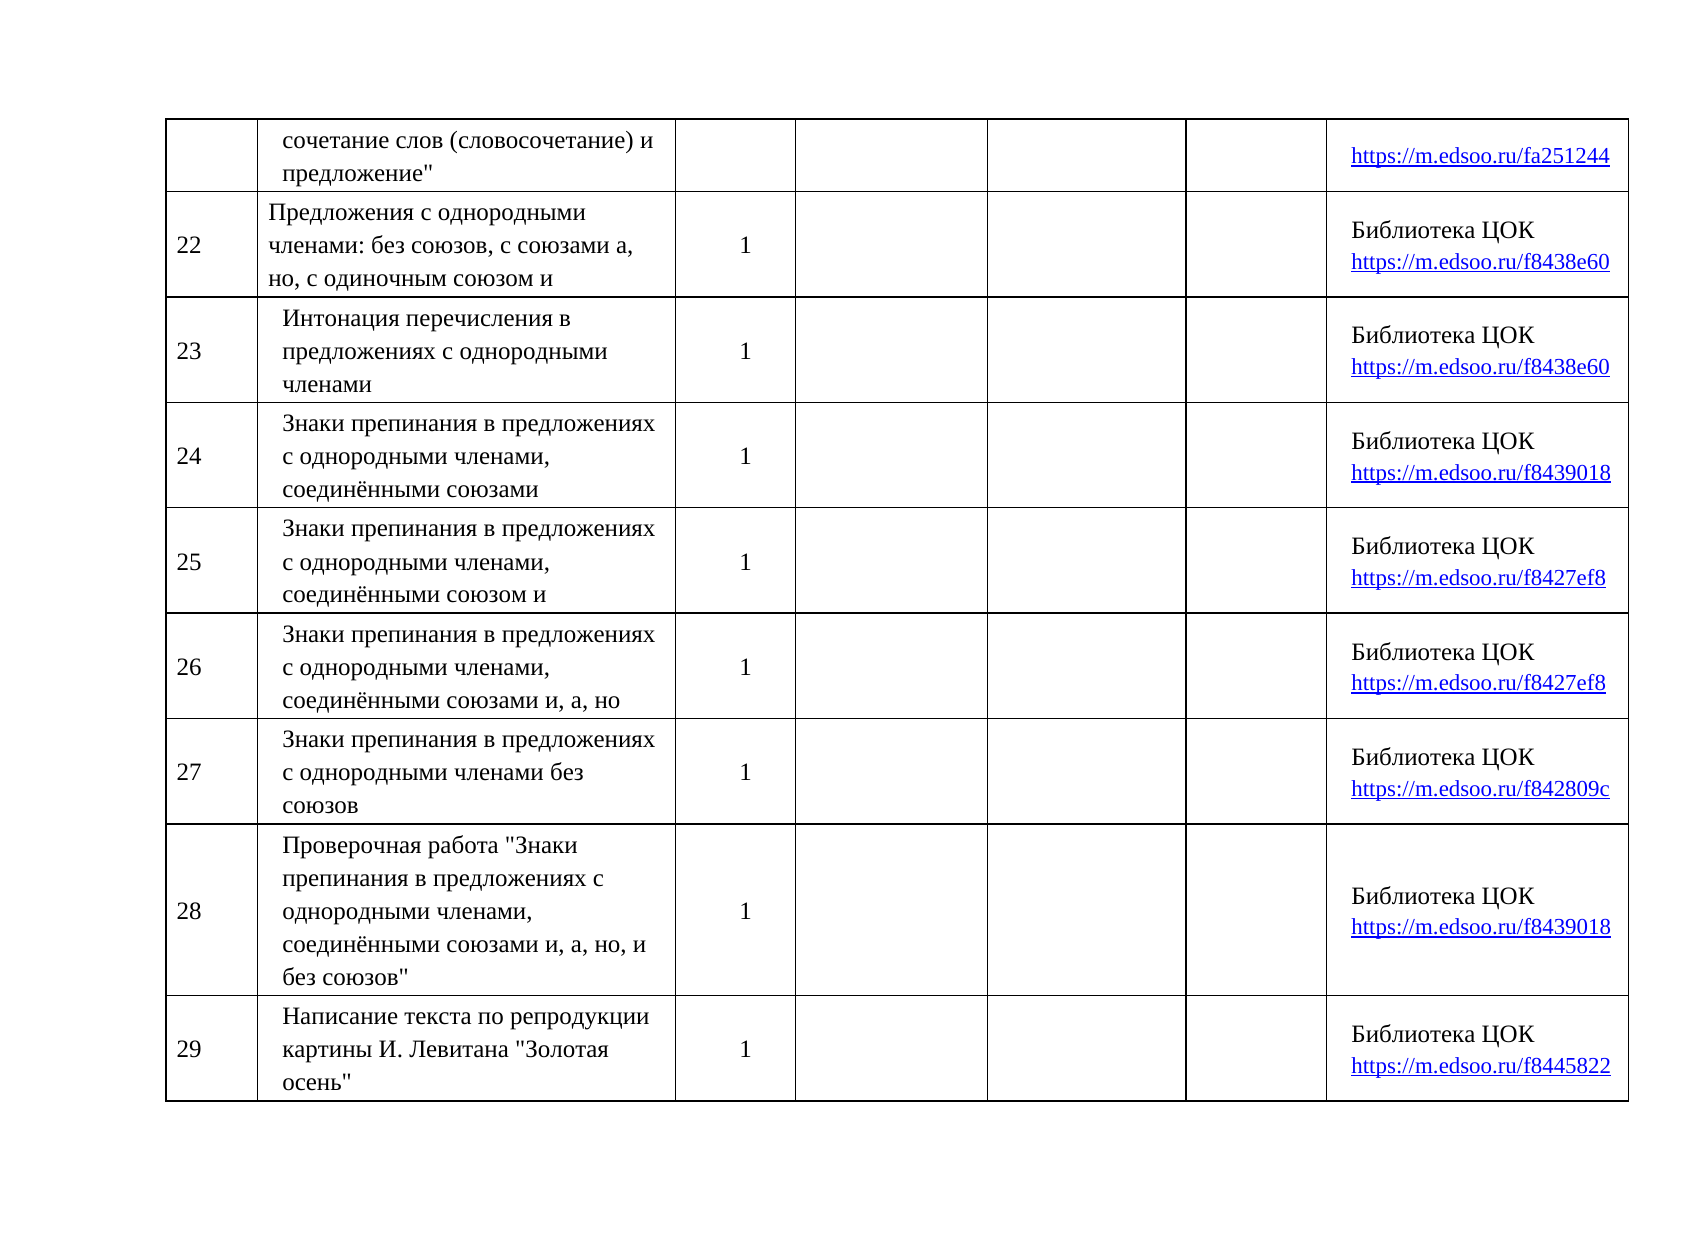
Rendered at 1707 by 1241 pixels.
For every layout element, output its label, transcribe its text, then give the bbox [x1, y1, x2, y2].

table_cell Предложения с однородными членами: без союзов, с союзами а, но, с одиночным союзом и [258, 192, 675, 296]
table_cell 1 [676, 403, 795, 507]
table_cell 24 [167, 403, 257, 507]
table_cell [988, 120, 1185, 191]
table_cell [1187, 298, 1326, 401]
table_cell 29 [167, 996, 257, 1100]
table_cell 25 [167, 508, 257, 612]
table_cell Библиотека ЦОК https://m.edsoo.ru/f8438e60 [1327, 192, 1628, 296]
table_cell [988, 719, 1185, 823]
table_cell [1187, 403, 1326, 507]
table_cell [988, 614, 1185, 718]
table_cell [796, 996, 987, 1100]
table_cell Библиотека ЦОК https://m.edsoo.ru/f8427ef8 [1327, 614, 1628, 718]
table_cell [796, 298, 987, 401]
table_cell 28 [167, 825, 257, 994]
table_cell Знаки препинания в предложениях с однородными членами без союзов [258, 719, 675, 823]
table_cell Интонация перечисления в предложениях с однородными членами [258, 298, 675, 401]
table_cell Библиотека ЦОК https://m.edsoo.ru/f8427ef8 [1327, 508, 1628, 612]
table_cell 23 [167, 298, 257, 401]
table_cell 1 [676, 508, 795, 612]
table_cell [796, 192, 987, 296]
table_cell 21 [167, 120, 257, 191]
table_cell 1 [676, 298, 795, 401]
table_cell Библиотека ЦОК https://m.edsoo.ru/f8438e60 [1327, 298, 1628, 401]
table_cell [988, 996, 1185, 1100]
table_cell 1 [676, 192, 795, 296]
table_cell [1187, 508, 1326, 612]
table_cell [988, 825, 1185, 994]
table_cell Библиотека ЦОК https://m.edsoo.ru/f8445822 [1327, 996, 1628, 1100]
table_cell [988, 298, 1185, 401]
table_cell 1 [676, 719, 795, 823]
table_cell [258, 120, 675, 191]
table_cell Знаки препинания в предложениях с однородными членами, соединёнными союзом и [258, 508, 675, 612]
table_cell [796, 719, 987, 823]
table_cell Библиотека ЦОК https://m.edsoo.ru/f8439018 [1327, 825, 1628, 994]
table_cell Библиотека ЦОК https://m.edsoo.ru/f8439018 [1327, 403, 1628, 507]
table_cell Библиотека ЦОК https://m.edsoo.ru/f842809c [1327, 719, 1628, 823]
table_cell 1 [676, 825, 795, 994]
table_cell 26 [167, 614, 257, 718]
table_cell Знаки препинания в предложениях с однородными членами, соединёнными союзами [258, 403, 675, 507]
table_cell [1187, 614, 1326, 718]
table_cell [1187, 825, 1326, 994]
table_cell [796, 614, 987, 718]
table_cell 27 [167, 719, 257, 823]
table_cell [796, 403, 987, 507]
table_cell [1187, 120, 1326, 191]
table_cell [1327, 120, 1628, 191]
table_cell 22 [167, 192, 257, 296]
table_cell Проверочная работа "Знаки препинания в предложениях с однородными членами, соединёнными союзами и, а, но, и без союзов" [258, 825, 675, 994]
table_cell [796, 825, 987, 994]
table_cell [988, 192, 1185, 296]
table_cell 1 [676, 614, 795, 718]
table_cell [796, 508, 987, 612]
table_cell [1187, 719, 1326, 823]
table_cell [988, 403, 1185, 507]
table_cell Знаки препинания в предложениях с однородными членами, соединёнными союзами и, а, но [258, 614, 675, 718]
table_cell [796, 120, 987, 191]
table_cell [1187, 192, 1326, 296]
table_cell [988, 508, 1185, 612]
table_cell 1 [676, 996, 795, 1100]
table_cell 1 [676, 120, 795, 191]
table_cell [1187, 996, 1326, 1100]
table_cell Написание текста по репродукции картины И. Левитана "Золотая осень" [258, 996, 675, 1100]
